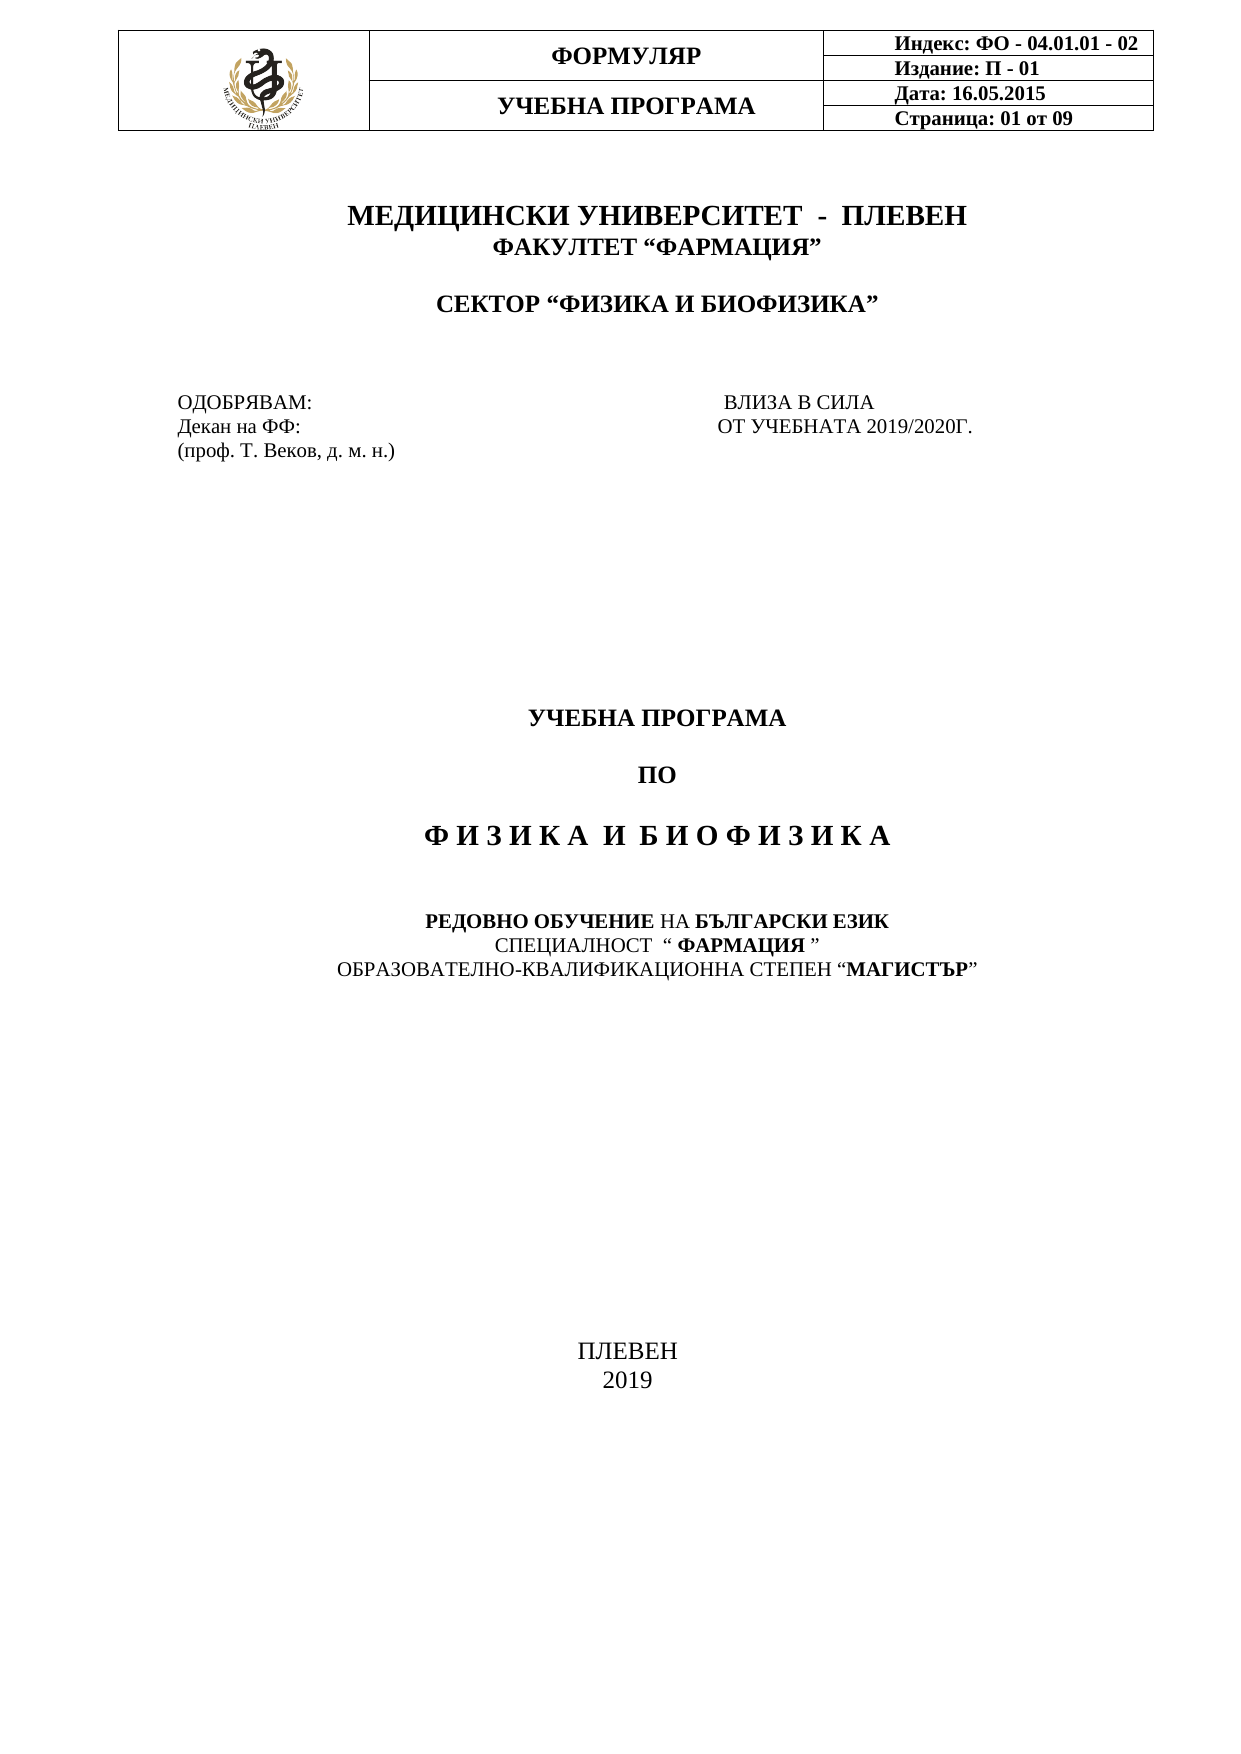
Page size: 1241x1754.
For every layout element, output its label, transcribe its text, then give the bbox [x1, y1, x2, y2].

text по [118, 760, 1137, 789]
text Ф И З И К А И Б И О Ф И З И К А [118, 818, 1137, 851]
table_header ФОРМУЛЯР [370, 31, 823, 80]
table_header Индекс: ФО - 04.01.01 - 02 [824, 31, 1153, 55]
table_cell Издание: П - 01 [824, 56, 1153, 80]
text ФАКУЛТЕТ “ФАРМАЦИЯ” [118, 232, 1137, 260]
text РЕДОВНО ОБУЧЕНИЕ НА БЪЛГАРСКИ ЕЗИК [118, 909, 1137, 933]
subtitle ОБРАЗОВАТЕЛНО-КВАЛИФИКАЦИОННА СТЕПЕН “МАГИСТЪР” [118, 957, 1137, 981]
text ПЛЕВЕН [118, 1336, 1137, 1365]
text УЧЕБНА ПРОГРАМА [118, 703, 1137, 732]
table_header [119, 31, 369, 130]
text (проф. Т. Веков, д. м. н.) [118, 438, 1137, 462]
table_cell УЧЕБНА ПРОГРАМА [370, 81, 823, 130]
text Медицински университет - ПЛЕВЕН [118, 198, 1137, 232]
table_cell Страница: 01 от 09 [824, 106, 1153, 130]
text 2019 [118, 1365, 1137, 1394]
text Декан на ФФ: ОТ УЧЕБНАТА 2019/2020Г. [118, 414, 1137, 438]
text СПЕЦИАЛНОСТ “ ФАРМАЦИЯ ” [118, 933, 1137, 957]
text СЕКТОР “ФИЗИКА И БИОФИЗИКА” [118, 289, 1137, 318]
text ОДОБРЯВАМ: ВЛИЗА В СИЛА [118, 390, 1137, 414]
table_cell Дата: 16.05.2015 [824, 81, 1153, 105]
